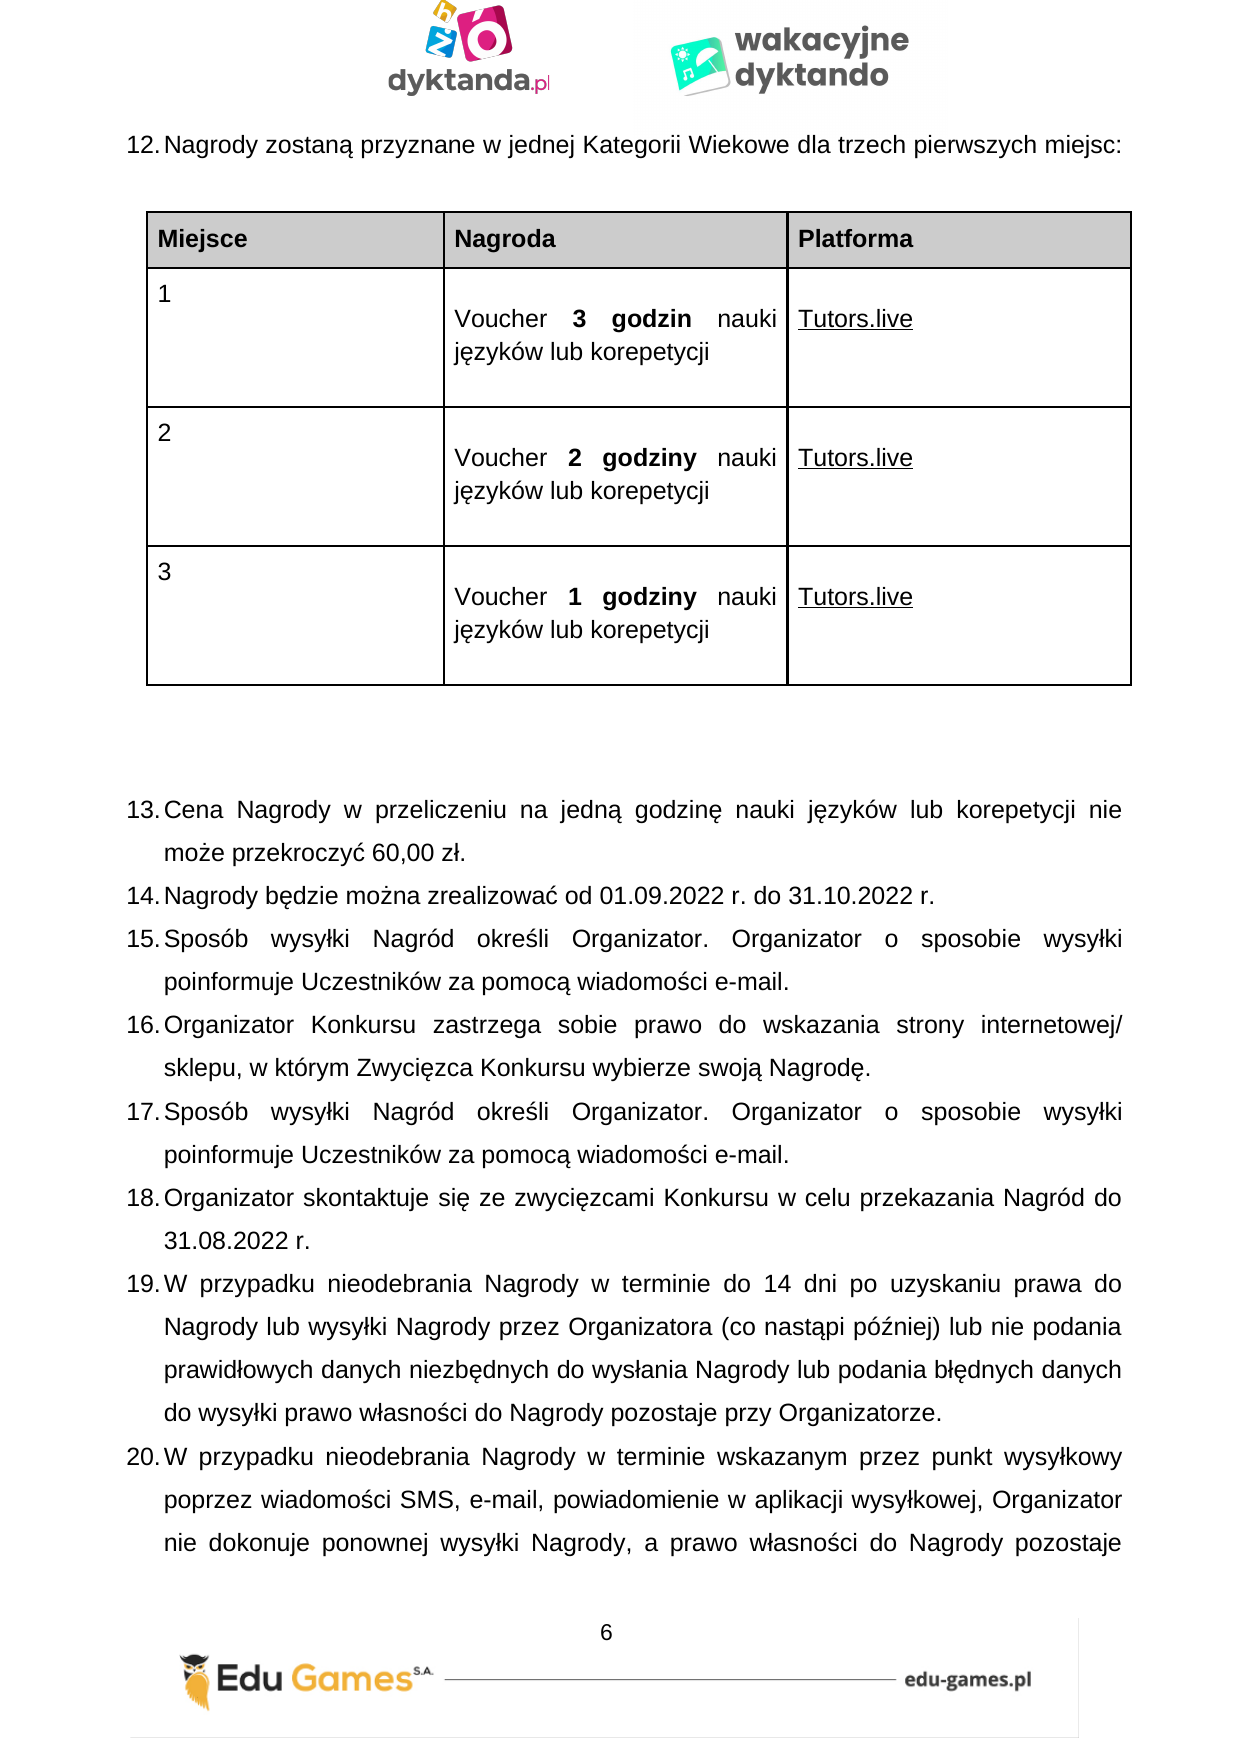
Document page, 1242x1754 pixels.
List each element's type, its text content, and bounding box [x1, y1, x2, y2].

list Organizator skontaktuje się ze zwycięzcami Konkursu w celu przekazania Nagród do 31.08.2022 r. [126, 1183, 1124, 1254]
list Cena Nagrody w przeliczeniu na jedną godzinę nauki języków lub korepetycji nie może przekroczyć 60,00 zł. [126, 794, 1124, 866]
table_header Platforma [789, 213, 1130, 267]
list Nagrody zostaną przyznane w jednej Kategorii Wiekowe dla trzech pierwszych miejsc: [126, 130, 1124, 198]
picture [130, 1618, 1080, 1739]
list Nagrody będzie można zrealizować od 01.09.2022 r. do 31.10.2022 r. [126, 881, 1124, 909]
table_cell 1 [148, 269, 443, 406]
table_cell Tutors.live [789, 269, 1130, 406]
table_cell 2 [148, 408, 443, 545]
picture [388, 0, 550, 96]
table_cell Voucher 2 godziny nauki języków lub korepetycji [445, 408, 786, 545]
list W przypadku nieodebrania Nagrody w terminie do 14 dni po uzyskaniu prawa do Nagrody lub wysyłki Nagrody przez Organizatora (co nastąpi później) lub nie podania prawidłowych danych niezbędnych do wysłania Nagrody lub podania błędnych danych do wysyłki prawo własności do Nagrody pozostaje przy Organizatorze. [126, 1269, 1124, 1427]
list Sposób wysyłki Nagród określi Organizator. Organizator o sposobie wysyłki poinformuje Uczestników za pomocą wiadomości e-mail. [126, 924, 1124, 996]
table_header Miejsce [148, 213, 443, 267]
list Sposób wysyłki Nagród określi Organizator. Organizator o sposobie wysyłki poinformuje Uczestników za pomocą wiadomości e-mail. [126, 1096, 1124, 1168]
table_cell Tutors.live [789, 408, 1130, 545]
picture [632, 0, 948, 130]
table_cell Tutors.live [789, 547, 1130, 684]
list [126, 1441, 1124, 1556]
table_cell Voucher 3 godzin nauki języków lub korepetycji [445, 269, 786, 406]
table_cell 3 [148, 547, 443, 684]
table_cell Voucher 1 godziny nauki języków lub korepetycji [445, 547, 786, 684]
list Organizator Konkursu zastrzega sobie prawo do wskazania strony internetowej/ sklepu, w którym Zwycięzca Konkursu wybierze swoją Nagrodę. [126, 1010, 1124, 1082]
table_header Nagroda [445, 213, 786, 267]
